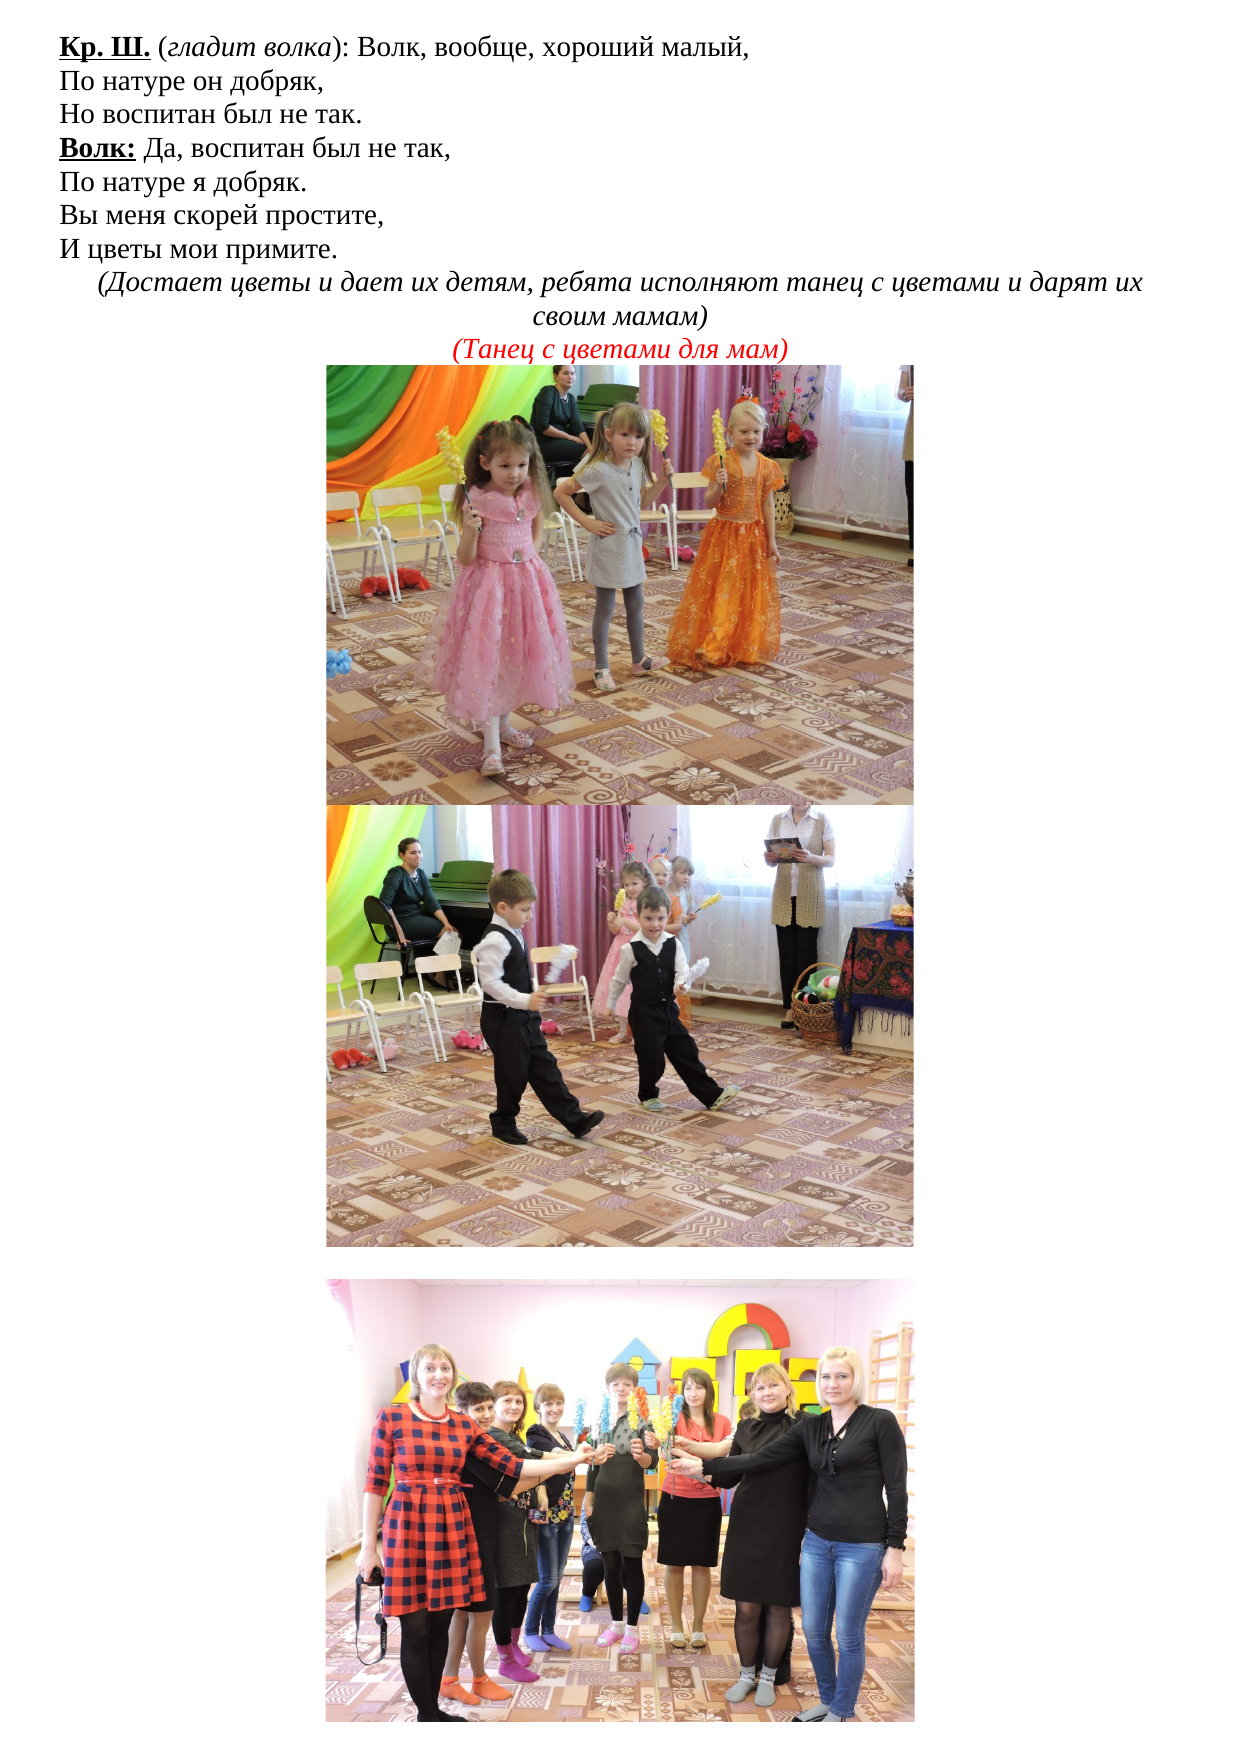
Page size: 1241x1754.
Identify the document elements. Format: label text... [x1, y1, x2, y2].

text (Достает цветы и дает их детям, ребята исполняют танец с цветами и дарят их своим мамам) [59, 264, 1181, 331]
text Волк: Да, воспитан был не так, По натуре я добряк. Вы меня скорей простите, И цветы мои примите. [59, 130, 1181, 264]
picture [325, 1279, 915, 1722]
picture [326, 365, 914, 1247]
text (Танец с цветами для мам) [59, 331, 1181, 365]
text Кр. Ш. (гладит волка): Волк, вообще, хороший малый, По натуре он добряк, Но воспитан был не так. [59, 29, 1181, 130]
